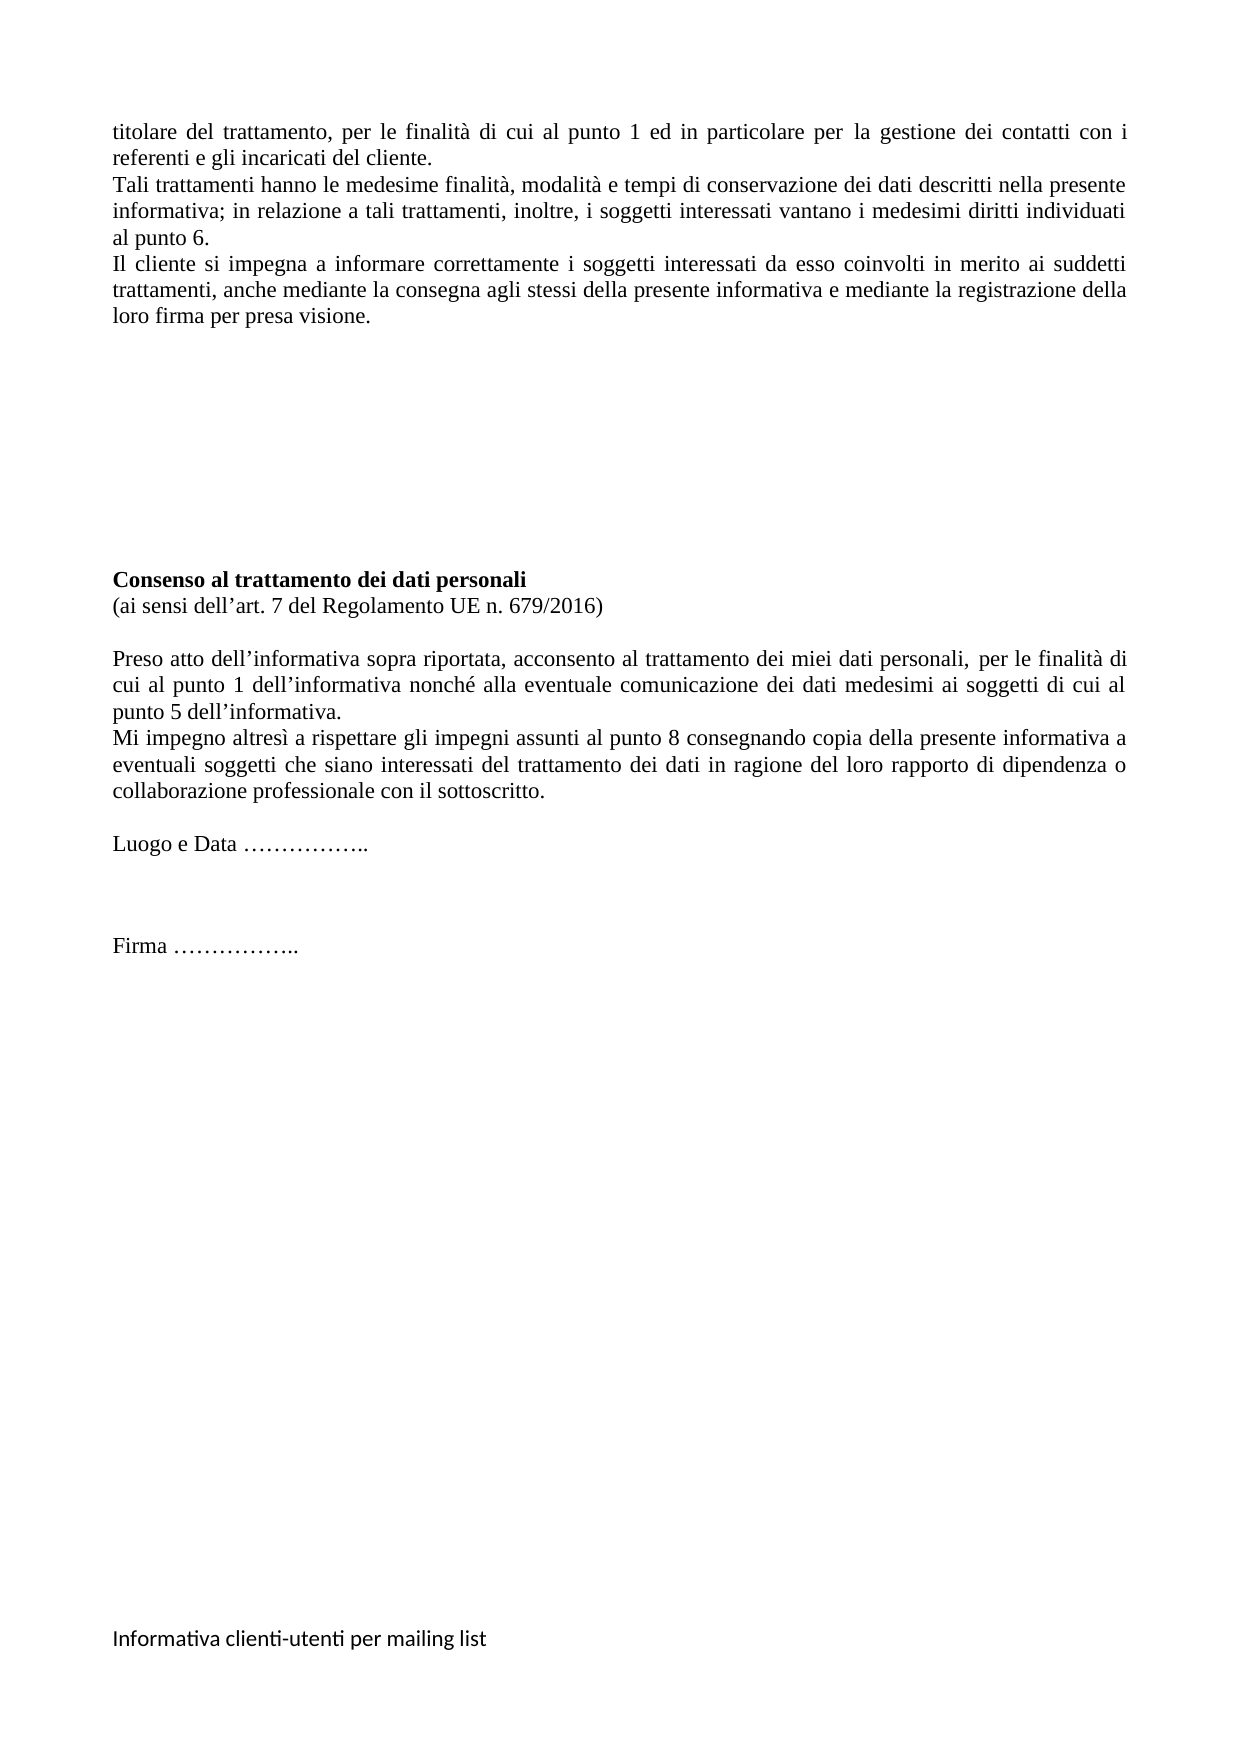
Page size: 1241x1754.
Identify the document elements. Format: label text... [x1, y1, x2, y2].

text (ai sensi dell’art. 7 del Regolamento UE n. 679/2016) [112, 592, 1128, 619]
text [112, 118, 1128, 171]
text Consenso al trattamento dei dati personali [112, 566, 1128, 592]
text Mi impegno altresì a rispettare gli impegni assunti al punto 8 consegnando copia della presente informativa a eventuali soggetti che siano interessati del trattamento dei dati in ragione del loro rapporto di dipendenza o collaborazione professionale con il sottoscritto. [112, 724, 1128, 803]
text Il cliente si impegna a informare correttamente i soggetti interessati da esso coinvolti in merito ai suddetti trattamenti, anche mediante la consegna agli stessi della presente informativa e mediante la registrazione della loro firma per presa visione. [112, 250, 1128, 329]
text Firma …………….. [112, 932, 1128, 958]
text Tali trattamenti hanno le medesime finalità, modalità e tempi di conservazione dei dati descritti nella presente informativa; in relazione a tali trattamenti, inoltre, i soggetti interessati vantano i medesimi diritti individuati al punto 6. [112, 171, 1128, 250]
text Luogo e Data …………….. [112, 830, 1128, 856]
text Preso atto dell’informativa sopra riportata, acconsento al trattamento dei miei dati personali, per le finalità di cui al punto 1 dell’informativa nonché alla eventuale comunicazione dei dati medesimi ai soggetti di cui al punto 5 dell’informativa. [112, 645, 1128, 724]
